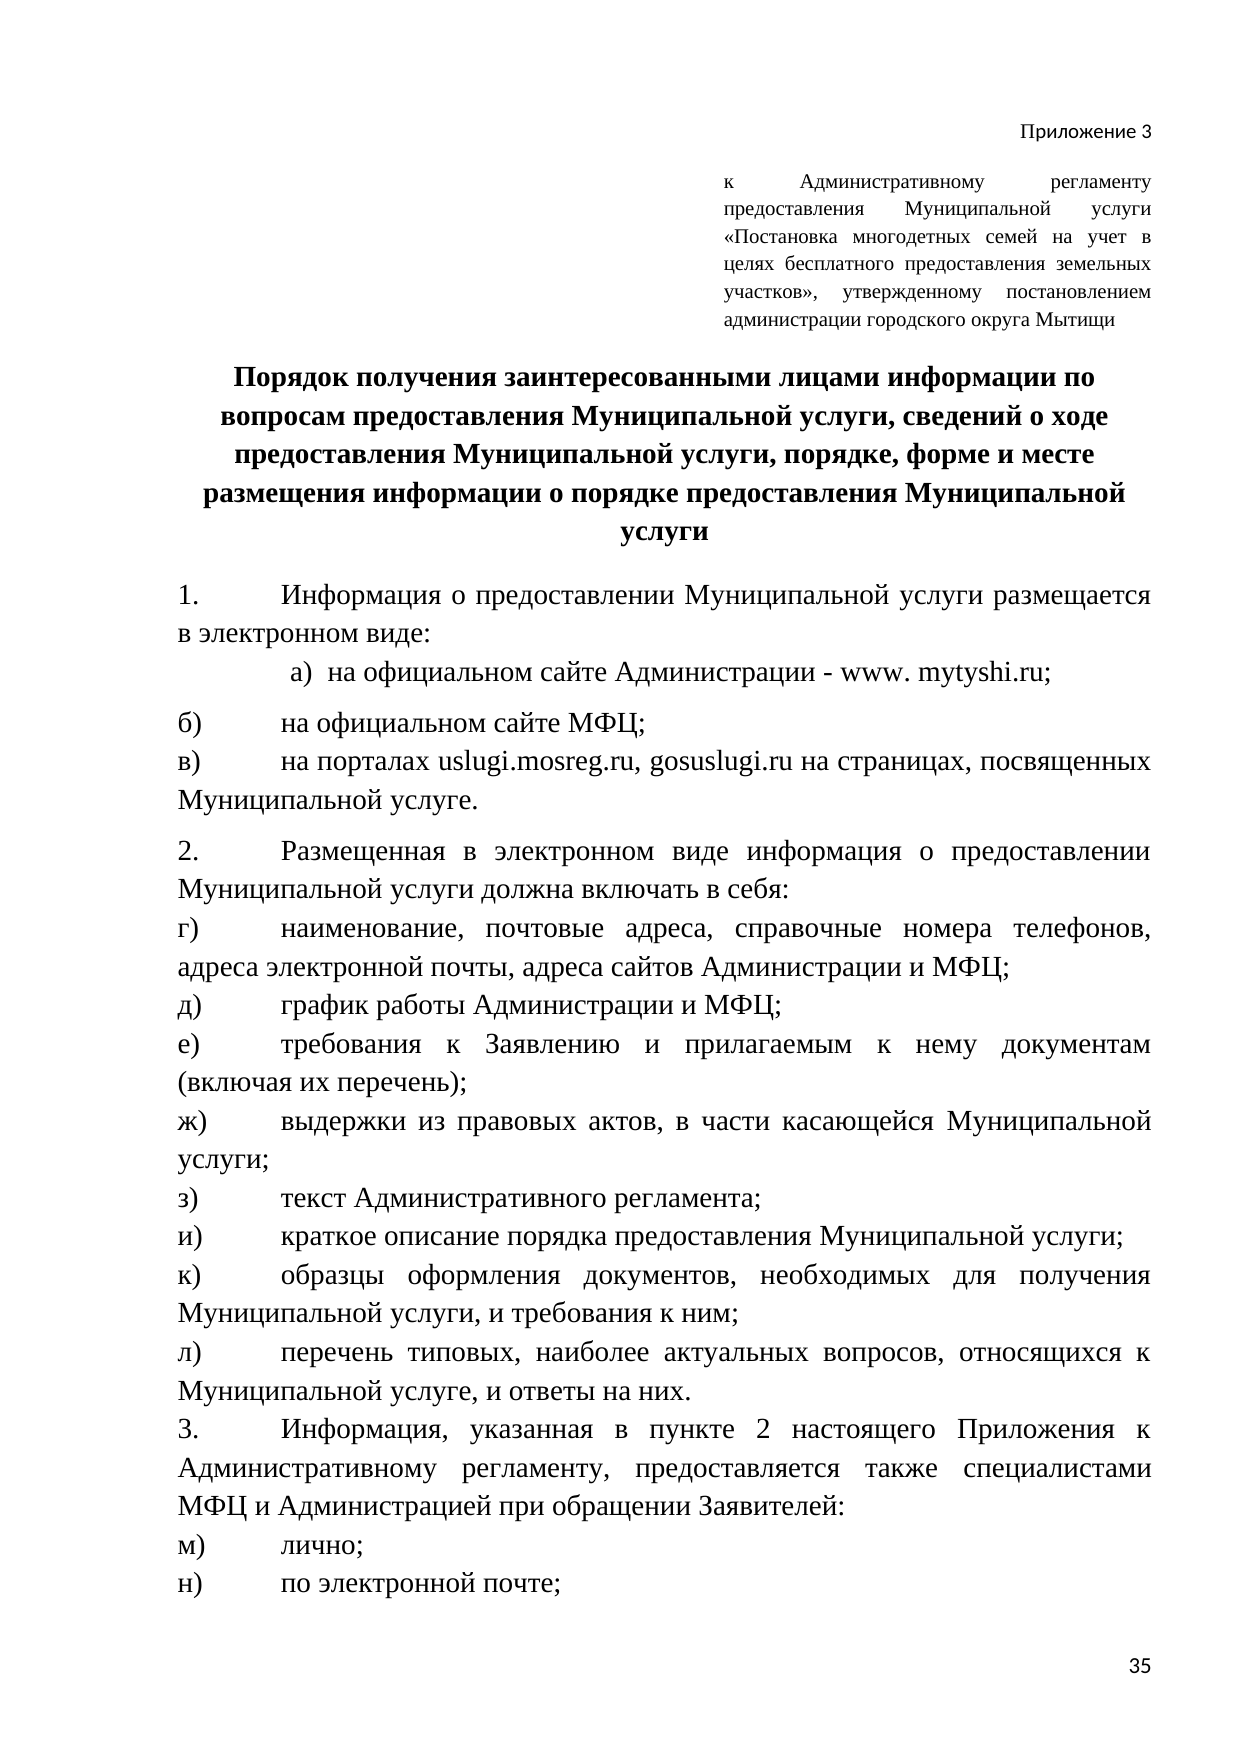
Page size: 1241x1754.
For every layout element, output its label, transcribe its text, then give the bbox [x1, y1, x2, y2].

list перечень типовых, наиболее актуальных вопросов, относящихся к Муниципальной услуге, и ответы на них. [177, 1334, 1152, 1406]
list лично; [177, 1527, 1152, 1560]
list требования к Заявлению и прилагаемым к нему документам (включая их перечень); [177, 1026, 1152, 1098]
list краткое описание порядка предоставления Муниципальной услуги; [177, 1218, 1152, 1252]
list Размещенная в электронном виде информация о предоставлении Муниципальной услуги должна включать в себя: [177, 833, 1152, 905]
list выдержки из правовых актов, в части касающейся Муниципальной услуги; [177, 1103, 1152, 1175]
list наименование, почтовые адреса, справочные номера телефонов, адреса электронной почты, адреса сайтов Администрации и МФЦ; [177, 910, 1152, 982]
text Приложение 3 [177, 118, 1152, 143]
list образцы оформления документов, необходимых для получения Муниципальной услуги, и требования к ним; [177, 1257, 1152, 1329]
list на официальном сайте Администрации - www. mytyshi.ru; [290, 654, 1152, 687]
text к Административному регламенту предоставления Муниципальной услуги «Постановка многодетных семей на учет в целях бесплатного предоставления земельных участков», утвержденному постановлением администрации городского округа Мытищи [723, 168, 1152, 331]
list на официальном сайте МФЦ; [177, 705, 1152, 738]
text Порядок получения заинтересованными лицами информации по вопросам предоставления Муниципальной услуги, сведений о ходе предоставления Муниципальной услуги, порядке, форме и месте размещения информации о порядке предоставления Муниципальной услуги [177, 359, 1152, 547]
list по электронной почте; [177, 1565, 1152, 1599]
list Информация о предоставлении Муниципальной услуги размещается в электронном виде: [177, 577, 1152, 649]
list Информация, указанная в пункте 2 настоящего Приложения к Административному регламенту, предоставляется также специалистами МФЦ и Администрацией при обращении Заявителей: [177, 1411, 1152, 1522]
list на порталах uslugi.mosreg.ru, gosuslugi.ru на страницах, посвященных Муниципальной услуге. [177, 743, 1152, 816]
list график работы Администрации и МФЦ; [177, 987, 1152, 1021]
list текст Административного регламента; [177, 1180, 1152, 1213]
